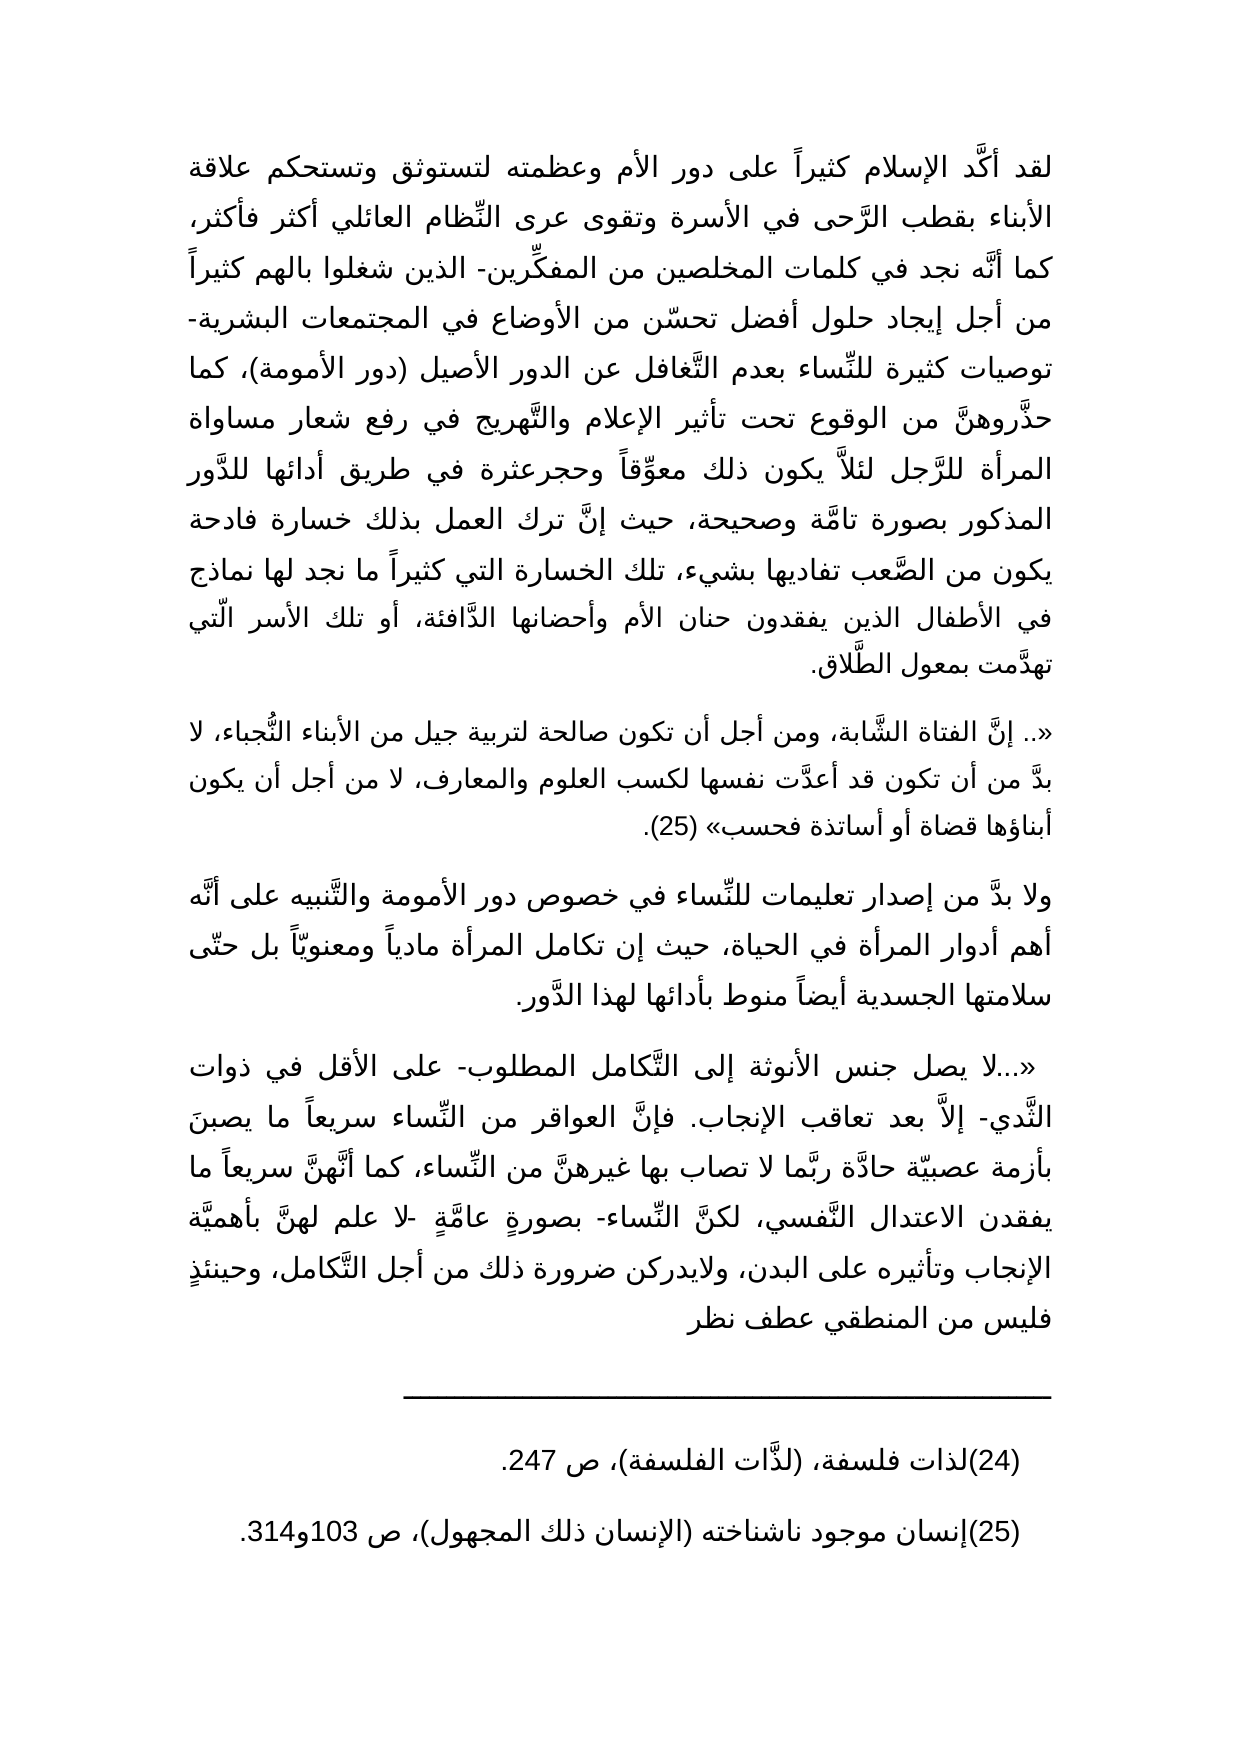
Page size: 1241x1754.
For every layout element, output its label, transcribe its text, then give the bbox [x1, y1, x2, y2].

text ــــــــــــــــــــــــــــــــــــــــــــــــــــــــــــــــــــــــــــ [187, 1372, 1053, 1406]
text «... لا يصل جنس الأنوثة إلى التَّكامل المطلوب- على الأقل في ذوات الثَّدي- إلاَّ بعد تعاقب الإنجاب. فإنَّ العواقر من النِّساء سريعاً ما يصبنَ بأزمة عصبيّة حادَّة ربَّما لا تصاب بها غيرهنَّ من النِّساء، كما أنَّهنَّ سريعاً ما يفقدن الاعتدال النَّفسي، لكنَّ النِّساء- بصورةٍ عامَّةٍ- لا علم لهنَّ بأهميَّة الإنجاب وتأثيره على البدن، ولايدركن ضرورة ذلك من أجل التَّكامل، وحينئذٍ فليس من المنطقي عطف نظر [187, 1049, 1053, 1334]
text ولا بدَّ من إصدار تعليمات للنِّساء في خصوص دور الأمومة والتَّنبيه على أنَّه أهم أدوار المرأة في الحياة، حيث إن تكامل المرأة مادياً ومعنويّاً بل حتّى سلامتها الجسدية أيضاً منوط بأدائها لهذا الدَّور. [187, 878, 1053, 1012]
text (24)لذات فلسفة، (لذَّات الفلسفة)، ص 247. [187, 1443, 1053, 1477]
text لقد أكَّد الإسلام كثيراً على دور الأم وعظمته لتستوثق وتستحكم علاقة الأبناء بقطب الرَّحى في الأسرة وتقوى عرى النِّظام العائلي أكثر فأكثر، كما أنَّه نجد في كلمات المخلصين من المفكِّرين- الذين شغلوا بالهم كثيراً من أجل إيجاد حلول أفضل تحسّن من الأوضاع في المجتمعات البشرية- توصيات كثيرة للنِّساء بعدم التَّغافل عن الدور الأصيل (دور الأمومة)، كما حذَّروهنَّ من الوقوع تحت تأثير الإعلام والتَّهريج في رفع شعار مساواة المرأة للرَّجل لئلاَّ يكون ذلك معوِّقاً وحجرعثرة في طريق أدائها للدَّور المذكور بصورة تامَّة وصحيحة، حيث إنَّ ترك العمل بذلك خسارة فادحة يكون من الصَّعب تفاديها بشيء، تلك الخسارة التي كثيراً ما نجد لها نماذج في الأطفال الذين يفقدون حنان الأم وأحضانها الدَّافئة، أو تلك الأسر الّتي تهدَّمت بمعول الطَّلاق. [187, 150, 1053, 680]
text «.. إنَّ الفتاة الشَّابة، ومن أجل أن تكون صالحة لتربية جيل من الأبناء النُّجباء، لا بدَّ من أن تكون قد أعدَّت نفسها لكسب العلوم والمعارف، لا من أجل أن يكون أبناؤها قضاة أو أساتذة فحسب» (25). [187, 716, 1053, 841]
text (25)إنسان موجود ناشناخته (الإنسان ذلك المجهول)، ص 103و314. [187, 1514, 1053, 1548]
